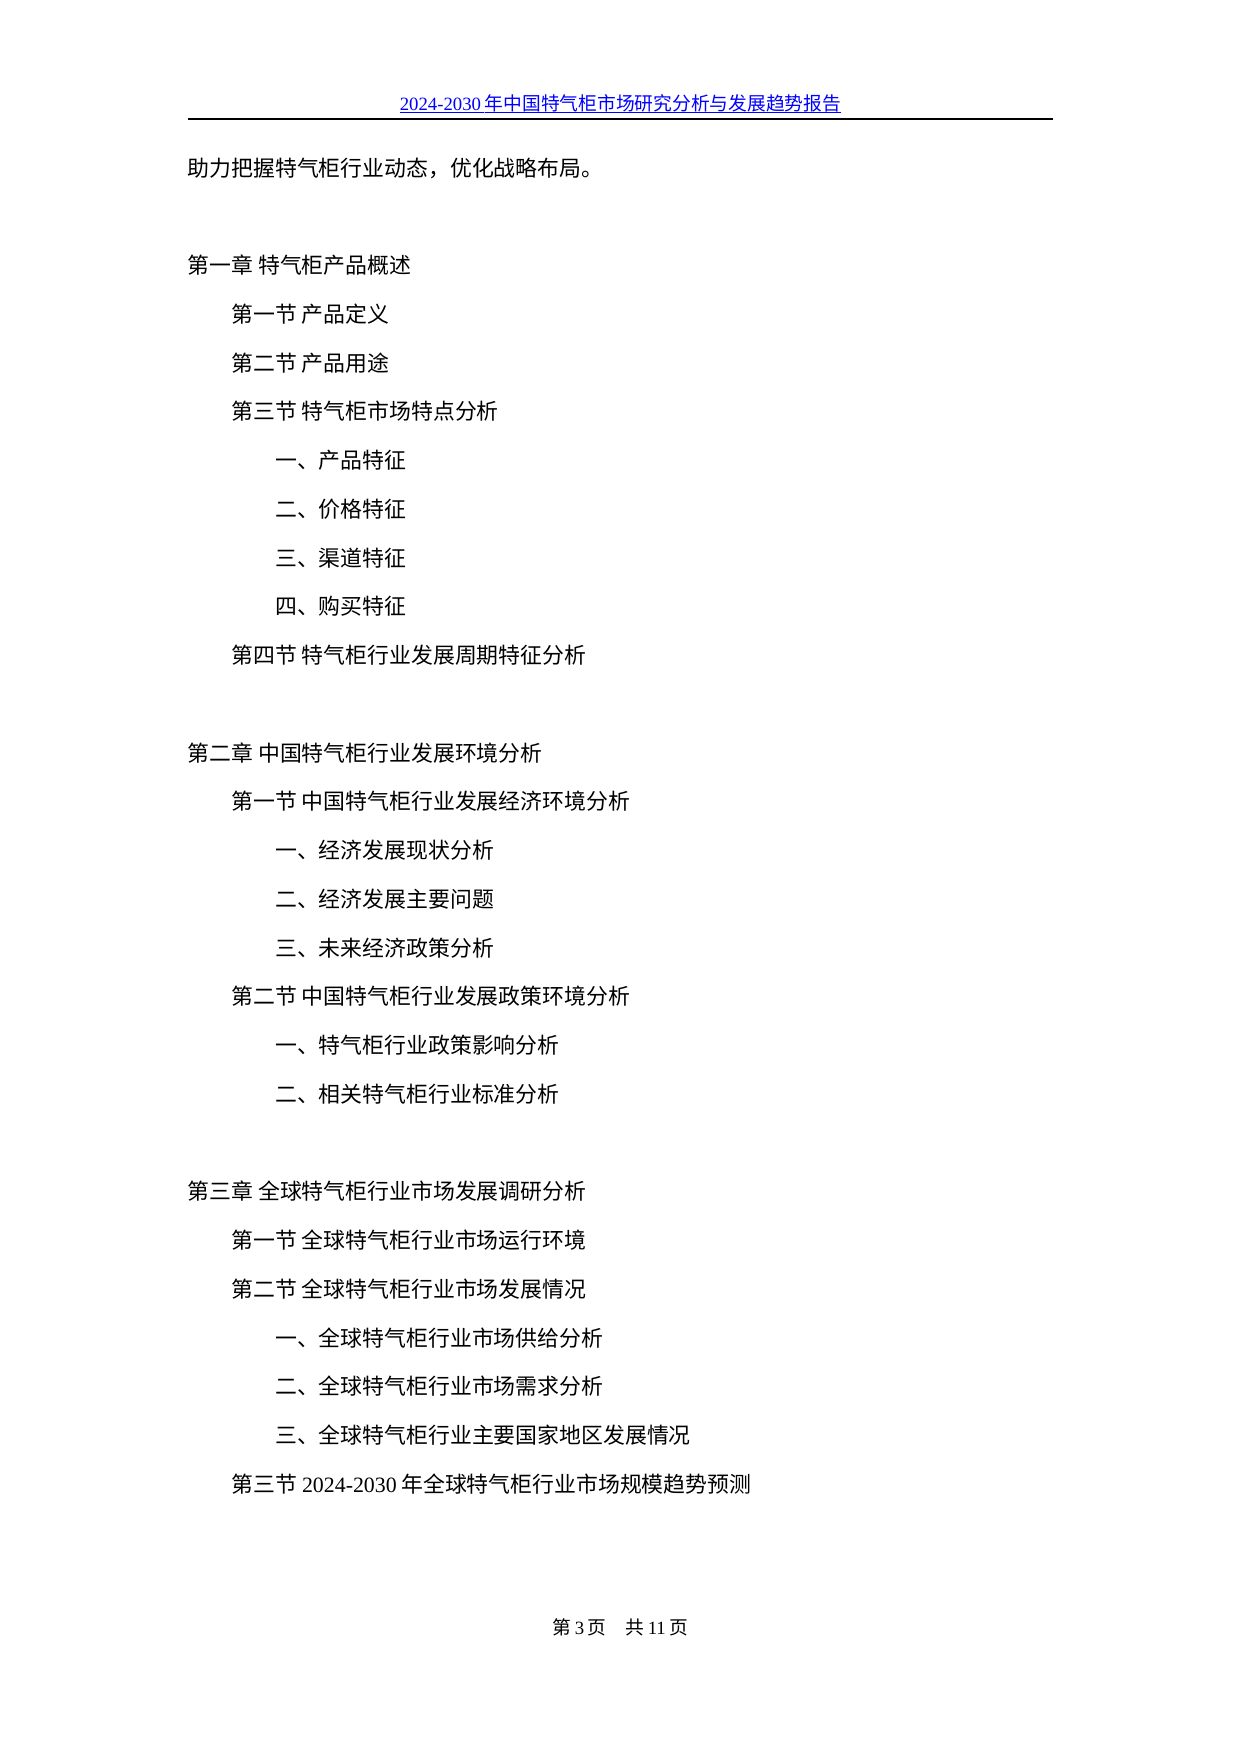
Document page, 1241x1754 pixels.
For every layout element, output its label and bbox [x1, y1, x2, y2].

text [187, 150, 1053, 1499]
